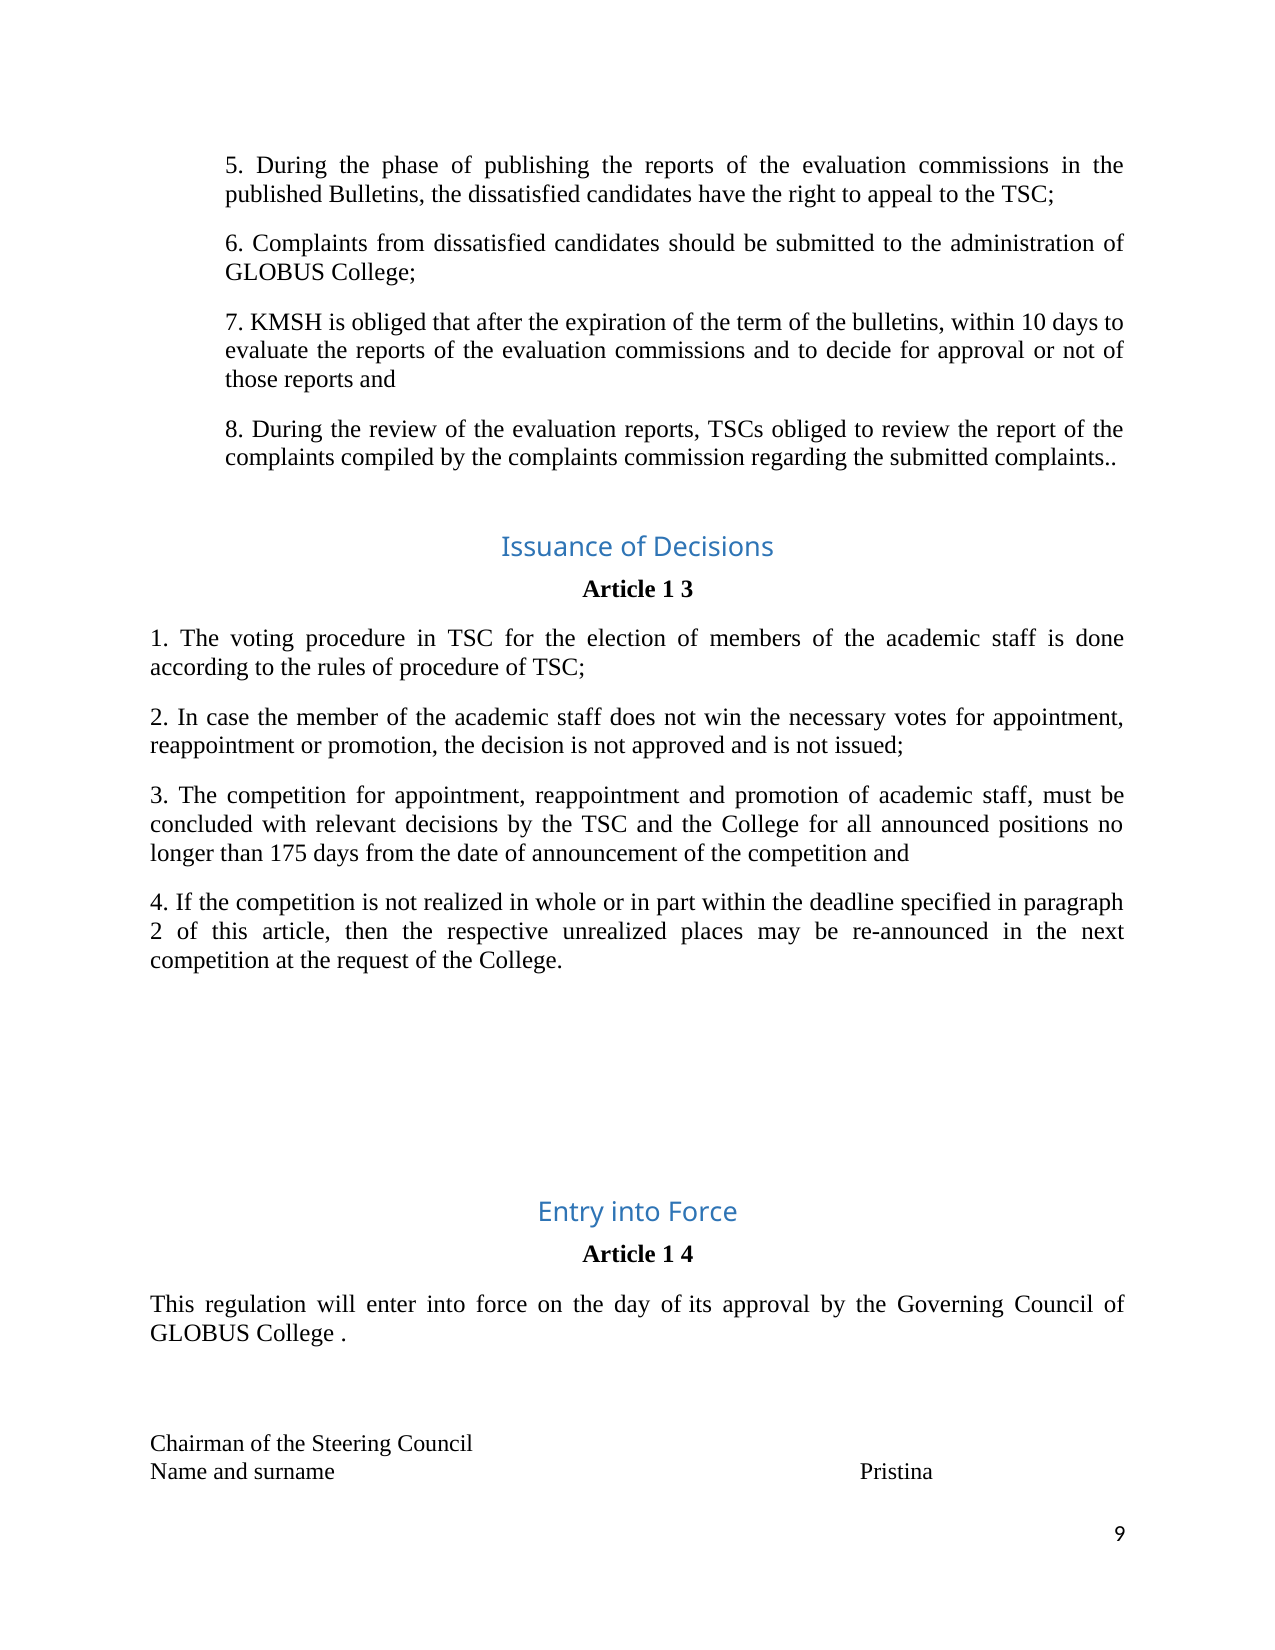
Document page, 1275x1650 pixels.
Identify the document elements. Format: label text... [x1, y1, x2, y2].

text 4. If the competition is not realized in whole or in part within the deadline specified in paragraph 2 of this article, then the respective unrealized places may be re-announced in the next competition at the request of the College. [150, 887, 1125, 973]
text 1. The voting procedure in TSC for the election of members of the academic staff is done according to the rules of procedure of TSC; [150, 623, 1125, 681]
text 5. During the phase of publishing the reports of the evaluation commissions in the published Bulletins, the dissatisfied candidates have the right to appeal to the TSC; [225, 150, 1125, 207]
text This regulation will enter into force on the day of its approval by the Governing Council of GLOBUS College . [150, 1289, 1125, 1346]
text Name and surname Pristina [150, 1457, 1125, 1484]
subtitle Entry into Force [150, 1193, 1125, 1229]
text Article 1 4 [150, 1239, 1125, 1268]
text Chairman of the Steering Council [150, 1429, 1125, 1457]
text 7. KMSH is obliged that after the expiration of the term of the bulletins, within 10 days to evaluate the reports of the evaluation commissions and to decide for approval or not of those reports and [225, 307, 1125, 393]
text Article 1 3 [150, 574, 1125, 603]
text 2. In case the member of the academic staff does not win the necessary votes for appointment, reappointment or promotion, the decision is not approved and is not issued; [150, 702, 1125, 759]
text 6. Complaints from dissatisfied candidates should be submitted to the administration of GLOBUS College; [225, 228, 1125, 286]
text 3. The competition for appointment, reappointment and promotion of academic staff, must be concluded with relevant decisions by the TSC and the College for all announced positions no longer than 175 days from the date of announcement of the competition and [150, 780, 1125, 866]
subtitle Issuance of Decisions [150, 527, 1125, 564]
text 8. During the review of the evaluation reports, TSCs obliged to review the report of the complaints compiled by the complaints commission regarding the submitted complaints.. [225, 414, 1125, 471]
